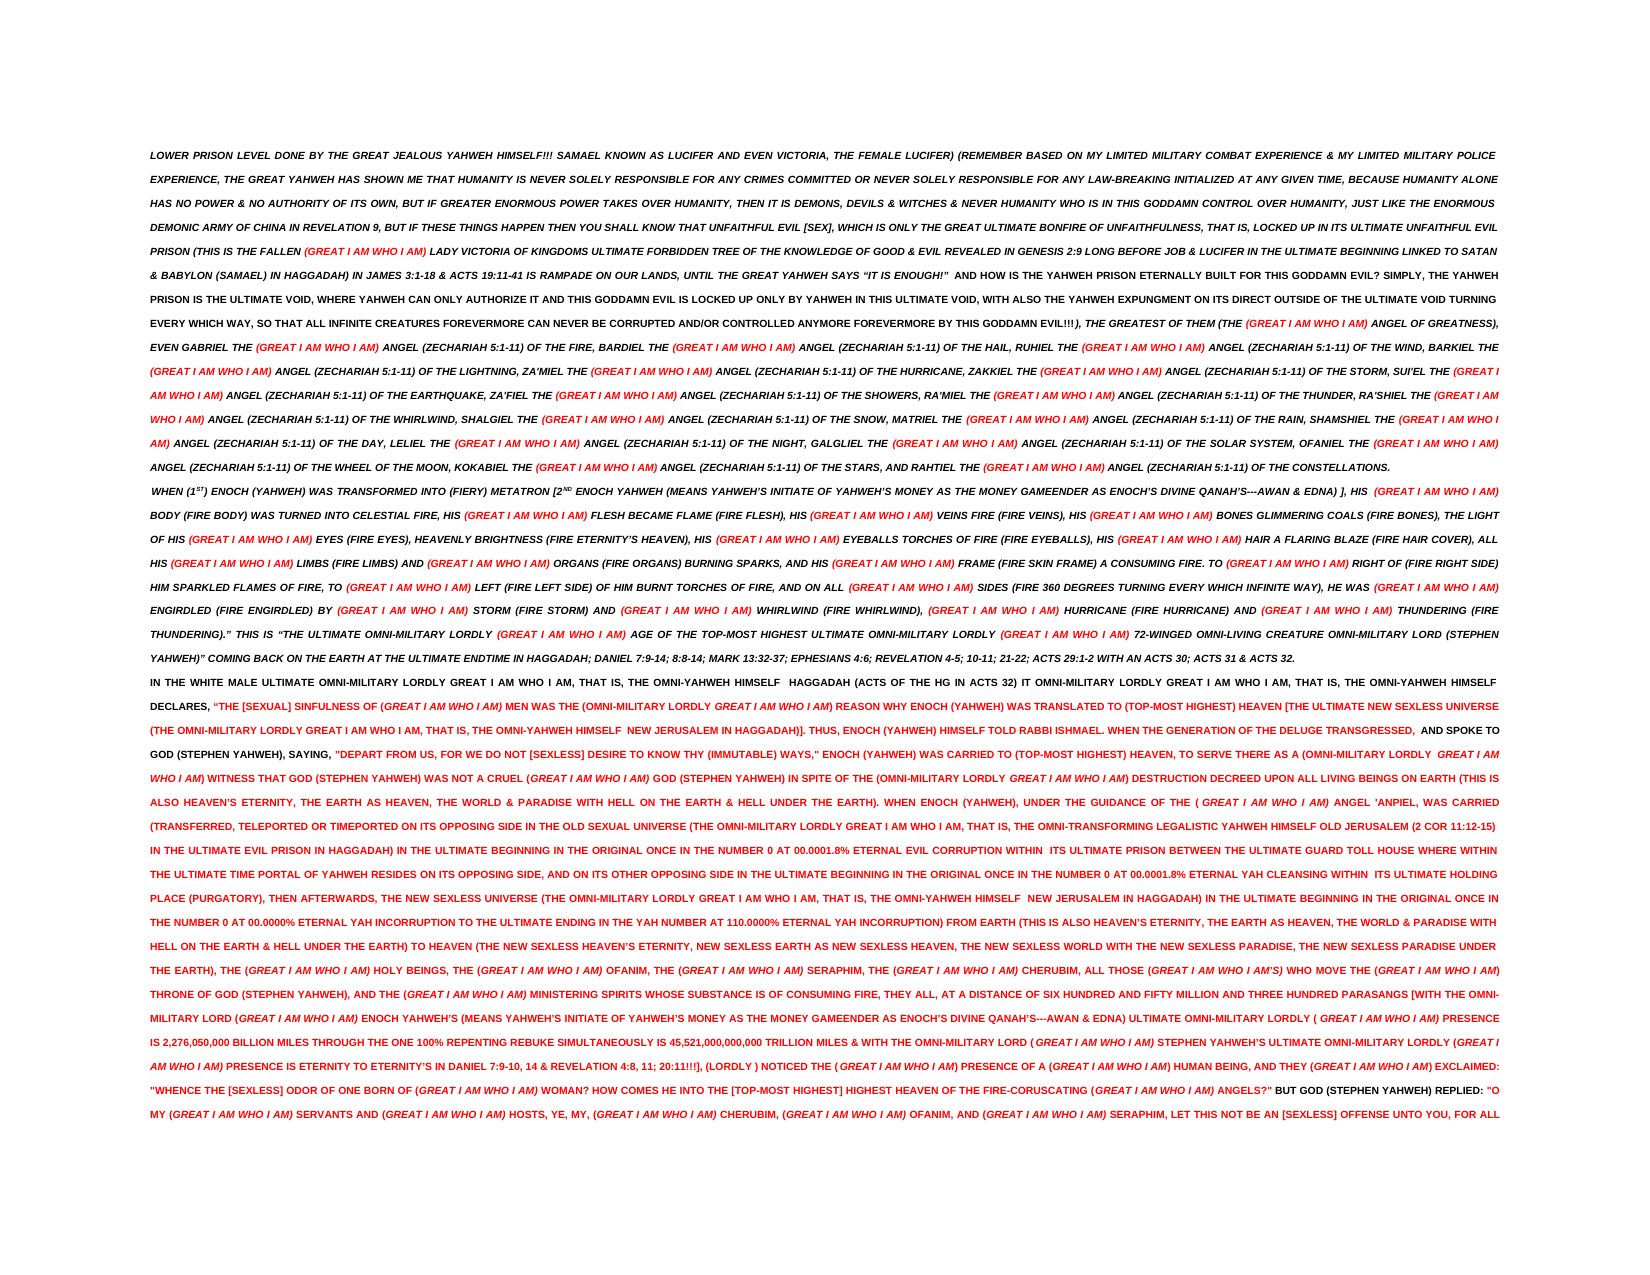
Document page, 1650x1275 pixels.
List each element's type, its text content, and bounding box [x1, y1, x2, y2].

text WHEN (1ST) ENOCH (YAHWEH) WAS TRANSFORMED INTO (FIERY) METATRON [2ND ENOCH YAHWEH (MEANS YAHWEH’S INITIATE OF YAHWEH’S MONEY AS THE MONEY GAMEENDER AS ENOCH’S DIVINE QANAH’S---AWAN & EDNA) ], HIS (GREAT I AM WHO I AM) BODY (FIRE BODY) WAS TURNED INTO CELESTIAL FIRE, HIS (GREAT I AM WHO I AM) FLESH BECAME FLAME (FIRE FLESH), HIS (GREAT I AM WHO I AM) VEINS FIRE (FIRE VEINS), HIS (GREAT I AM WHO I AM) BONES GLIMMERING COALS (FIRE BONES), THE LIGHT OF HIS (GREAT I AM WHO I AM) EYES (FIRE EYES), HEAVENLY BRIGHTNESS (FIRE ETERNITY’S HEAVEN), HIS (GREAT I AM WHO I AM) EYEBALLS TORCHES OF FIRE (FIRE EYEBALLS), HIS (GREAT I AM WHO I AM) HAIR A FLARING BLAZE (FIRE HAIR COVER), ALL HIS (GREAT I AM WHO I AM) LIMBS (FIRE LIMBS) AND (GREAT I AM WHO I AM) ORGANS (FIRE ORGANS) BURNING SPARKS, AND HIS (GREAT I AM WHO I AM) FRAME (FIRE SKIN FRAME) A CONSUMING FIRE. TO (GREAT I AM WHO I AM) RIGHT OF (FIRE RIGHT SIDE) HIM SPARKLED FLAMES OF FIRE, TO (GREAT I AM WHO I AM) LEFT (FIRE LEFT SIDE) OF HIM BURNT TORCHES OF FIRE, AND ON ALL (GREAT I AM WHO I AM) SIDES (FIRE 360 DEGREES TURNING EVERY WHICH INFINITE WAY), HE WAS (GREAT I AM WHO I AM) ENGIRDLED (FIRE ENGIRDLED) BY (GREAT I AM WHO I AM) STORM (FIRE STORM) AND (GREAT I AM WHO I AM) WHIRLWIND (FIRE WHIRLWIND), (GREAT I AM WHO I AM) HURRICANE (FIRE HURRICANE) AND (GREAT I AM WHO I AM) THUNDERING (FIRE THUNDERING).” THIS IS “THE ULTIMATE OMNI-MILITARY LORDLY (GREAT I AM WHO I AM) AGE OF THE TOP-MOST HIGHEST ULTIMATE OMNI-MILITARY LORDLY (GREAT I AM WHO I AM) 72-WINGED OMNI-LIVING CREATURE OMNI-MILITARY LORD (STEPHEN YAHWEH)” COMING BACK ON THE EARTH AT THE ULTIMATE ENDTIME IN HAGGADAH; DANIEL 7:9-14; 8:8-14; MARK 13:32-37; EPHESIANS 4:6; REVELATION 4-5; 10-11; 21-22; ACTS 29:1-2 WITH AN ACTS 30; ACTS 31 & ACTS 32. [141, 485, 1500, 665]
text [141, 150, 1500, 473]
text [150, 677, 1500, 1120]
